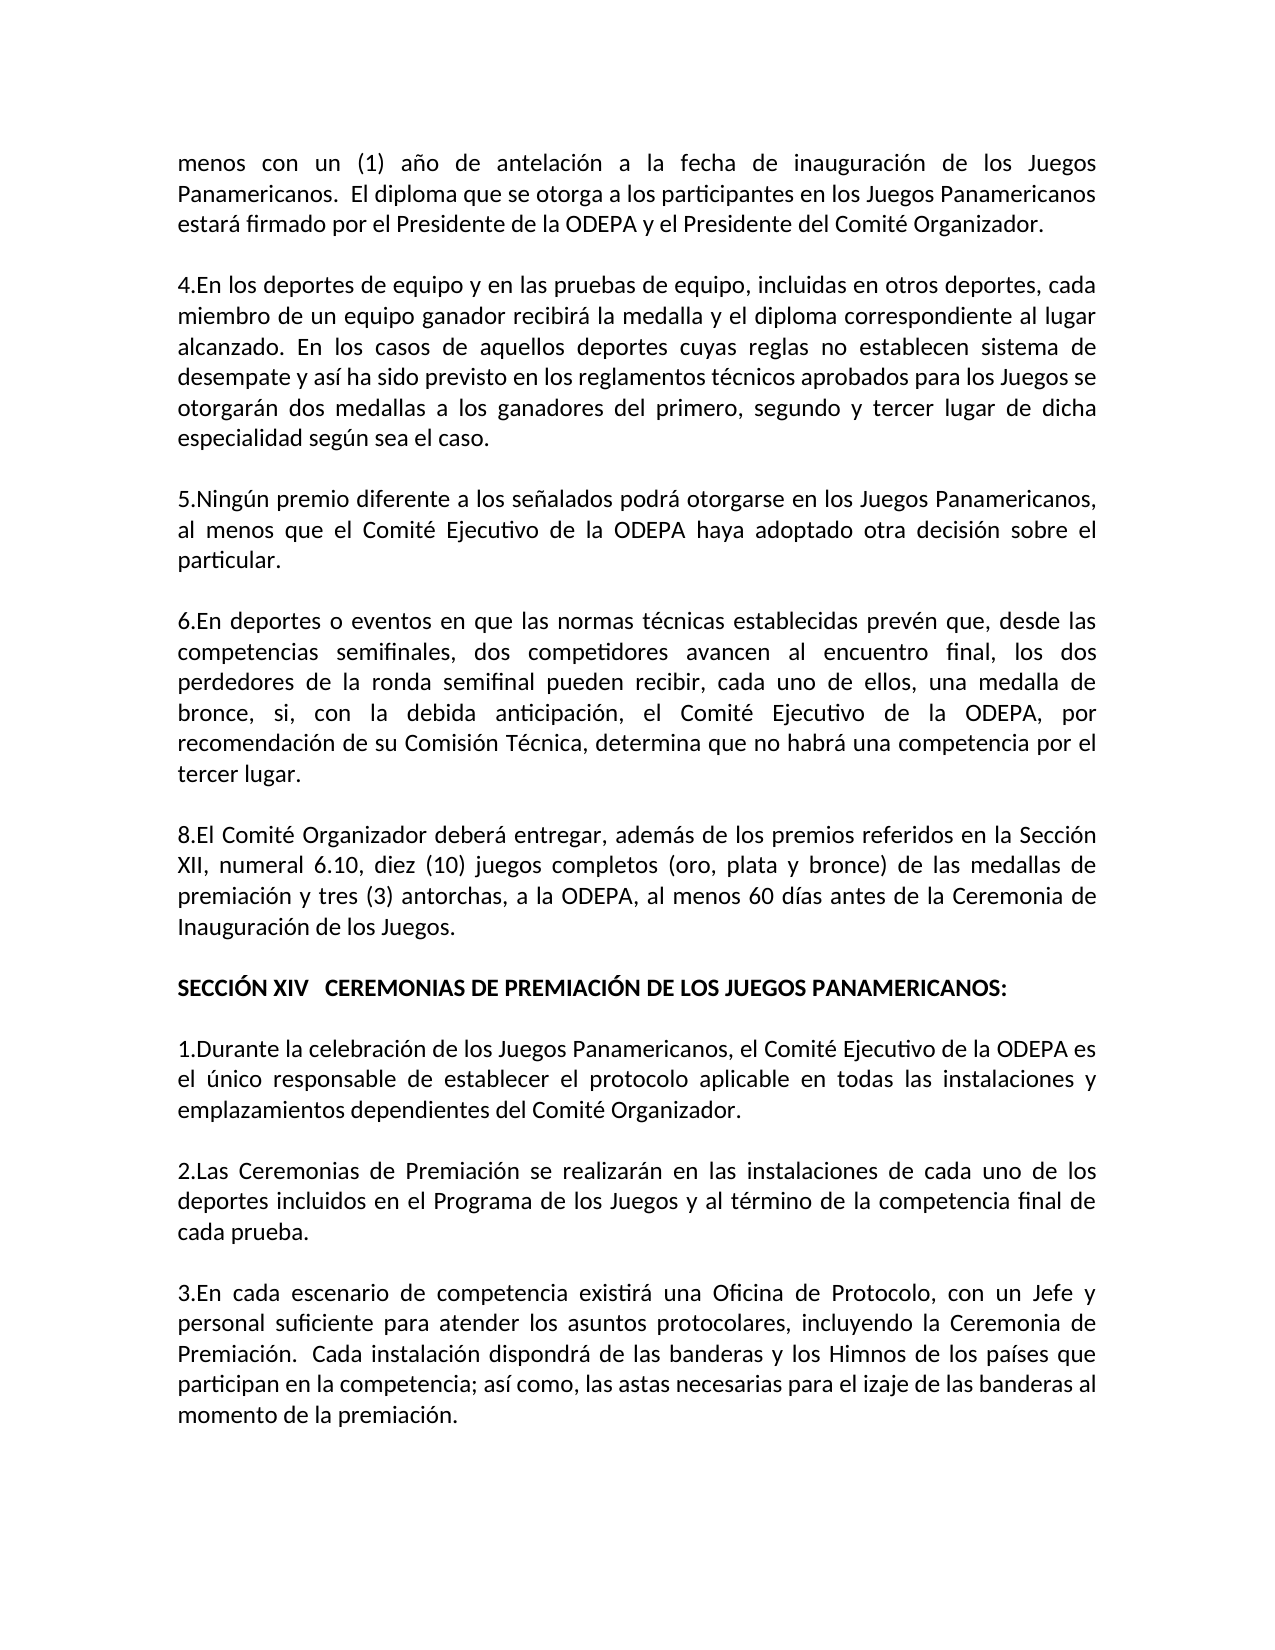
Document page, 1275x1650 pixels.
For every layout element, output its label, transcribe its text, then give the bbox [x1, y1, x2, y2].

text 2.Las Ceremonias de Premiación se realizarán en las instalaciones de cada uno de los deportes incluidos en el Programa de los Juegos y al término de la competencia final de cada prueba. [177, 1155, 1098, 1246]
text 3.En cada escenario de competencia existirá una Oficina de Protocolo, con un Jefe y personal suficiente para atender los asuntos protocolares, incluyendo la Ceremonia de Premiación. Cada instalación dispondrá de las banderas y los Himnos de los países que participan en la competencia; así como, las astas necesarias para el izaje de las banderas al momento de la premiación. [177, 1277, 1098, 1429]
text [177, 148, 1098, 239]
text 1.Durante la celebración de los Juegos Panamericanos, el Comité Ejecutivo de la ODEPA es el único responsable de establecer el protocolo aplicable en todas las instalaciones y emplazamientos dependientes del Comité Organizador. [177, 1033, 1098, 1124]
text 6.En deportes o eventos en que las normas técnicas establecidas prevén que, desde las competencias semifinales, dos competidores avancen al encuentro final, los dos perdedores de la ronda semifinal pueden recibir, cada uno de ellos, una medalla de bronce, si, con la debida anticipación, el Comité Ejecutivo de la ODEPA, por recomendación de su Comisión Técnica, determina que no habrá una competencia por el tercer lugar. [177, 605, 1098, 788]
text SECCIÓN XIV CEREMONIAS DE PREMIACIÓN DE LOS JUEGOS PANAMERICANOS: [177, 972, 1098, 1002]
text 8.El Comité Organizador deberá entregar, además de los premios referidos en la Sección XII, numeral 6.10, diez (10) juegos completos (oro, plata y bronce) de las medallas de premiación y tres (3) antorchas, a la ODEPA, al menos 60 días antes de la Ceremonia de Inauguración de los Juegos. [177, 819, 1098, 941]
text 4.En los deportes de equipo y en las pruebas de equipo, incluidas en otros deportes, cada miembro de un equipo ganador recibirá la medalla y el diploma correspondiente al lugar alcanzado. En los casos de aquellos deportes cuyas reglas no establecen sistema de desempate y así ha sido previsto en los reglamentos técnicos aprobados para los Juegos se otorgarán dos medallas a los ganadores del primero, segundo y tercer lugar de dicha especialidad según sea el caso. [177, 270, 1098, 453]
text 5.Ningún premio diferente a los señalados podrá otorgarse en los Juegos Panamericanos, al menos que el Comité Ejecutivo de la ODEPA haya adoptado otra decisión sobre el particular. [177, 483, 1098, 575]
